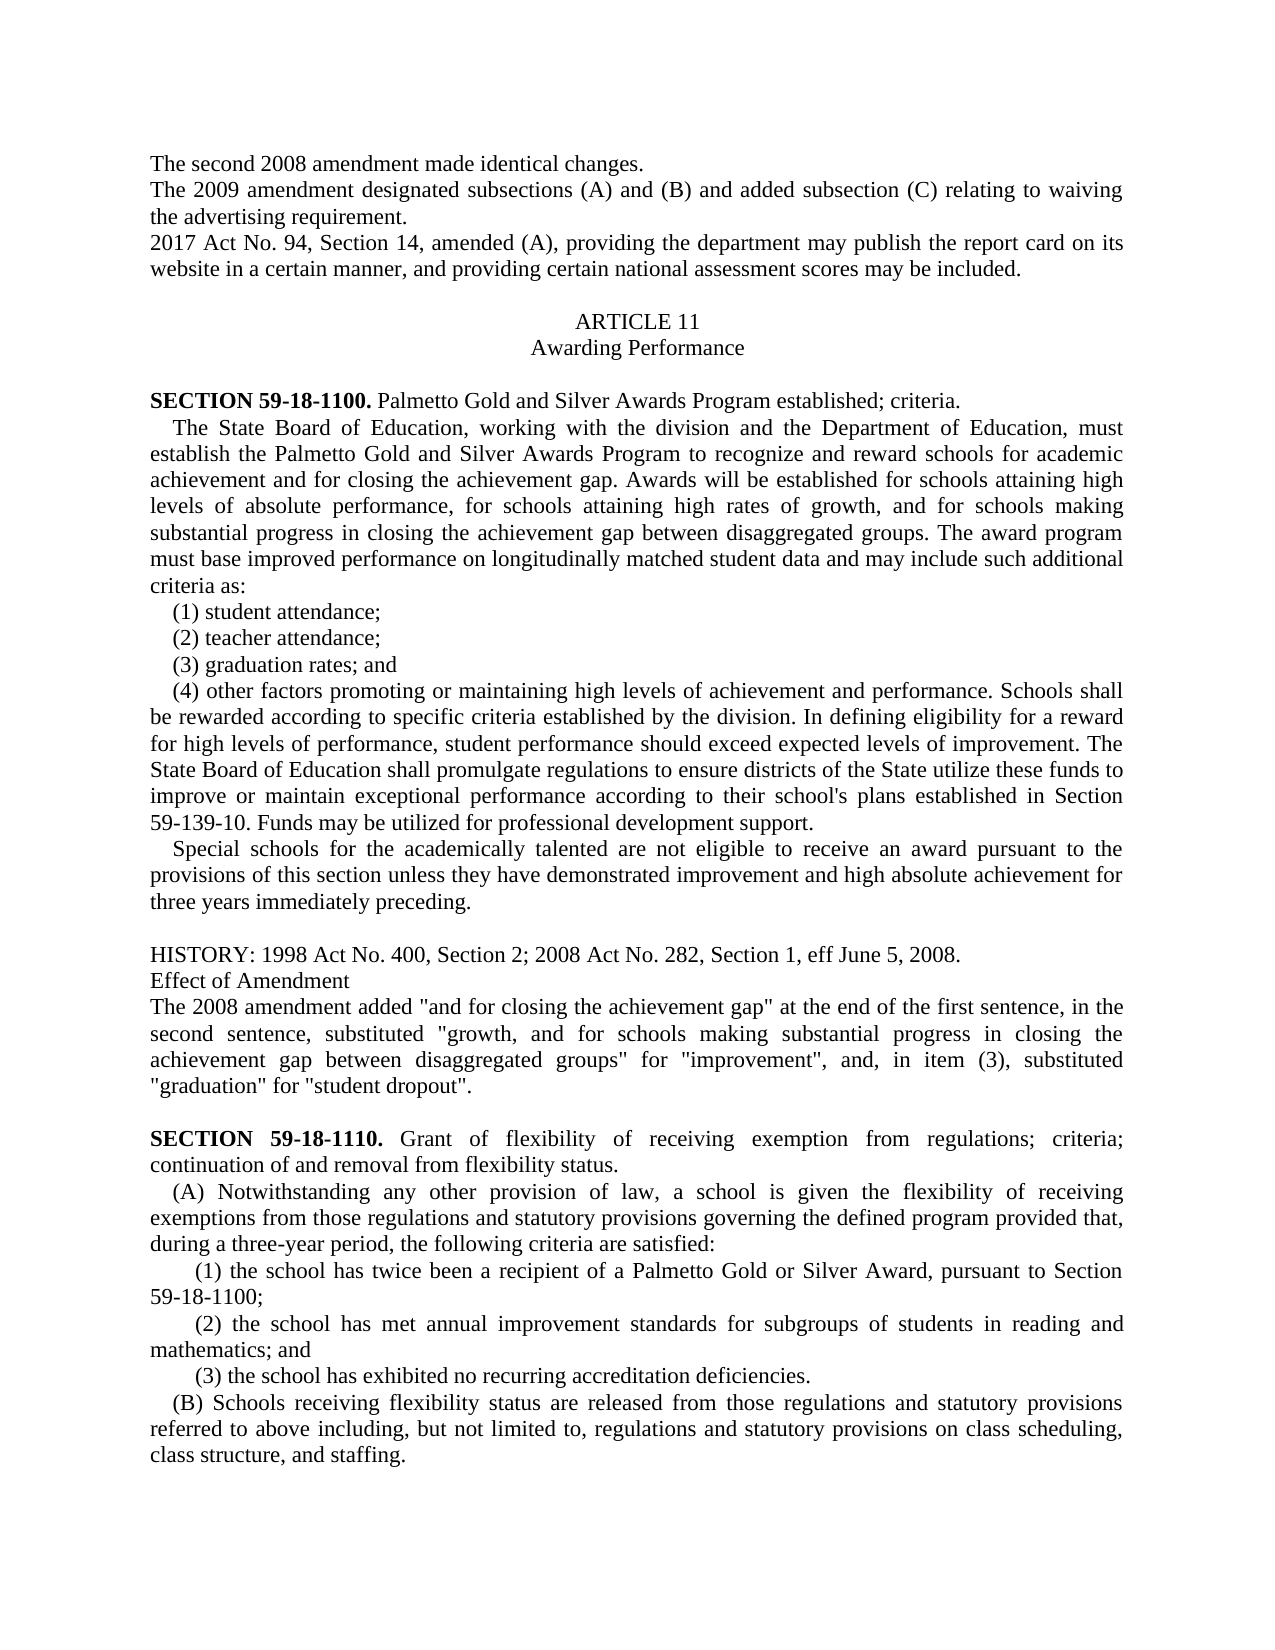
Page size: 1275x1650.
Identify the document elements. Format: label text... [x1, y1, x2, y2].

text (4) other factors promoting or maintaining high levels of achievement and performance. Schools shall be rewarded according to specific criteria established by the division. In defining eligibility for a reward for high levels of performance, student performance should exceed expected levels of improvement. The State Board of Education shall promulgate regulations to ensure districts of the State utilize these funds to improve or maintain exceptional performance according to their school's plans established in Section 59-139-10. Funds may be utilized for professional development support. [150, 677, 1125, 835]
text Awarding Performance [150, 334, 1125, 361]
text The State Board of Education, working with the division and the Department of Education, must establish the Palmetto Gold and Silver Awards Program to recognize and reward schools for academic achievement and for closing the achievement gap. Awards will be established for schools attaining high levels of absolute performance, for schools attaining high rates of growth, and for schools making substantial progress in closing the achievement gap between disaggregated groups. The award program must base improved performance on longitudinally matched student data and may include such additional criteria as: [150, 413, 1125, 598]
text (2) teacher attendance; [150, 624, 1125, 651]
text (2) the school has met annual improvement standards for subgroups of students in reading and mathematics; and [150, 1309, 1125, 1362]
text The 2009 amendment designated subsections (A) and (B) and added subsection (C) relating to waiving the advertising requirement. [150, 176, 1125, 229]
text ARTICLE 11 [150, 308, 1125, 334]
text The second 2008 amendment made identical changes. [150, 150, 1125, 176]
text SECTION 59-18-1100. Palmetto Gold and Silver Awards Program established; criteria. [150, 387, 1125, 413]
text (1) student attendance; [150, 598, 1125, 624]
text The 2008 amendment added "and for closing the achievement gap" at the end of the first sentence, in the second sentence, substituted "growth, and for schools making substantial progress in closing the achievement gap between disaggregated groups" for "improvement", and, in item (3), substituted "graduation" for "student dropout". [150, 993, 1125, 1099]
text Effect of Amendment [150, 967, 1125, 993]
text HISTORY: 1998 Act No. 400, Section 2; 2008 Act No. 282, Section 1, eff June 5, 2008. [150, 941, 1125, 967]
text (3) the school has exhibited no recurring accreditation deficiencies. [150, 1362, 1125, 1389]
text (1) the school has twice been a recipient of a Palmetto Gold or Silver Award, pursuant to Section 59-18-1100; [150, 1257, 1125, 1309]
text (3) graduation rates; and [150, 651, 1125, 677]
text 2017 Act No. 94, Section 14, amended (A), providing the department may publish the report card on its website in a certain manner, and providing certain national assessment scores may be included. [150, 229, 1125, 282]
text (B) Schools receiving flexibility status are released from those regulations and statutory provisions referred to above including, but not limited to, regulations and statutory provisions on class scheduling, class structure, and staffing. [150, 1389, 1125, 1468]
text Special schools for the academically talented are not eligible to receive an award pursuant to the provisions of this section unless they have demonstrated improvement and high absolute achievement for three years immediately preceding. [150, 835, 1125, 914]
text SECTION 59-18-1110. Grant of flexibility of receiving exemption from regulations; criteria; continuation of and removal from flexibility status. [150, 1125, 1125, 1178]
text (A) Notwithstanding any other provision of law, a school is given the flexibility of receiving exemptions from those regulations and statutory provisions governing the defined program provided that, during a three-year period, the following criteria are satisfied: [150, 1178, 1125, 1257]
